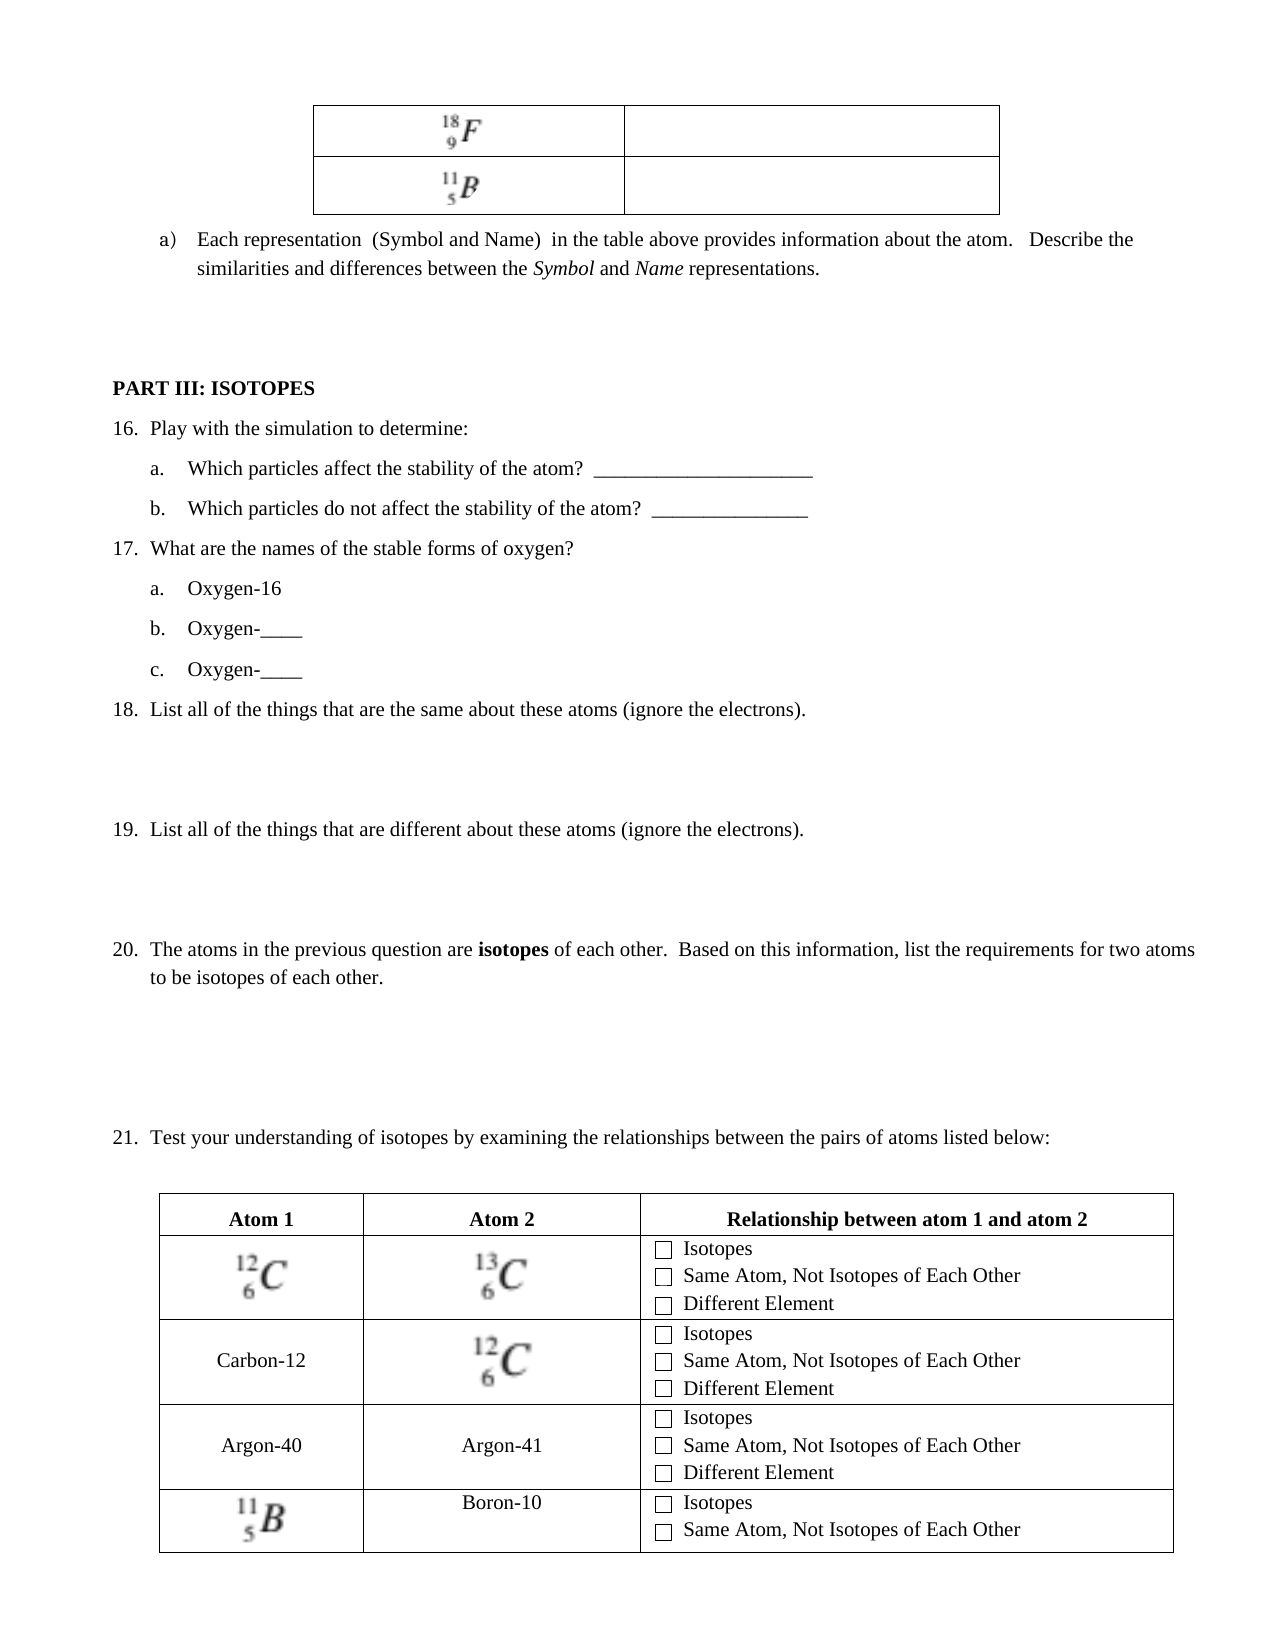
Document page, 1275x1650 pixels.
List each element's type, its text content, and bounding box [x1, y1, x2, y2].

table_cell Isotopes Same Atom, Not Isotopes of Each Other Different Element [641, 1320, 1173, 1404]
list List all of the things that are different about these atoms (ignore the electrons). [112, 817, 1200, 841]
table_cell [641, 1490, 1173, 1552]
list Each representation (Symbol and Name) in the table above provides information about the atom. Describe the similarities and differences between the Symbol and Name representations. [159, 227, 1200, 279]
table_cell [364, 1236, 640, 1319]
table_cell [625, 106, 999, 156]
list Play with the simulation to determine: [112, 416, 1200, 440]
list Which particles affect the stability of the atom? _____________________ [150, 456, 1200, 480]
table_cell Argon-40 [160, 1405, 363, 1488]
subtitle PART III: ISOTOPES [112, 376, 1200, 400]
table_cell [641, 1405, 1173, 1488]
table_header Atom 2 [364, 1194, 640, 1235]
list Which particles do not affect the stability of the atom? _______________ [150, 496, 1200, 520]
list The atoms in the previous question are isotopes of each other. Based on this information, list the requirements for two atoms to be isotopes of each other. [112, 937, 1200, 989]
table_cell [314, 157, 624, 214]
table_cell Carbon-12 [160, 1320, 363, 1404]
table_cell [364, 1320, 640, 1404]
table_cell [160, 1490, 363, 1552]
list Test your understanding of isotopes by examining the relationships between the pairs of atoms listed below: [112, 1125, 1200, 1149]
table_header Atom 1 [160, 1194, 363, 1235]
table_cell Argon-41 [364, 1405, 640, 1488]
list What are the names of the stable forms of oxygen? [112, 536, 1200, 560]
table_cell [314, 106, 624, 156]
table_cell Boron-10 [364, 1490, 640, 1552]
table_cell [160, 1236, 363, 1319]
table_header Relationship between atom 1 and atom 2 [641, 1194, 1173, 1235]
table_cell [625, 157, 999, 214]
table_cell Isotopes Same Atom, Not Isotopes of Each Other Different Element [641, 1236, 1173, 1319]
list List all of the things that are the same about these atoms (ignore the electrons). [112, 697, 1200, 721]
list Oxygen-____ [150, 656, 1200, 681]
list Oxygen-____ [150, 616, 1200, 640]
list Oxygen-16 [150, 576, 1200, 600]
